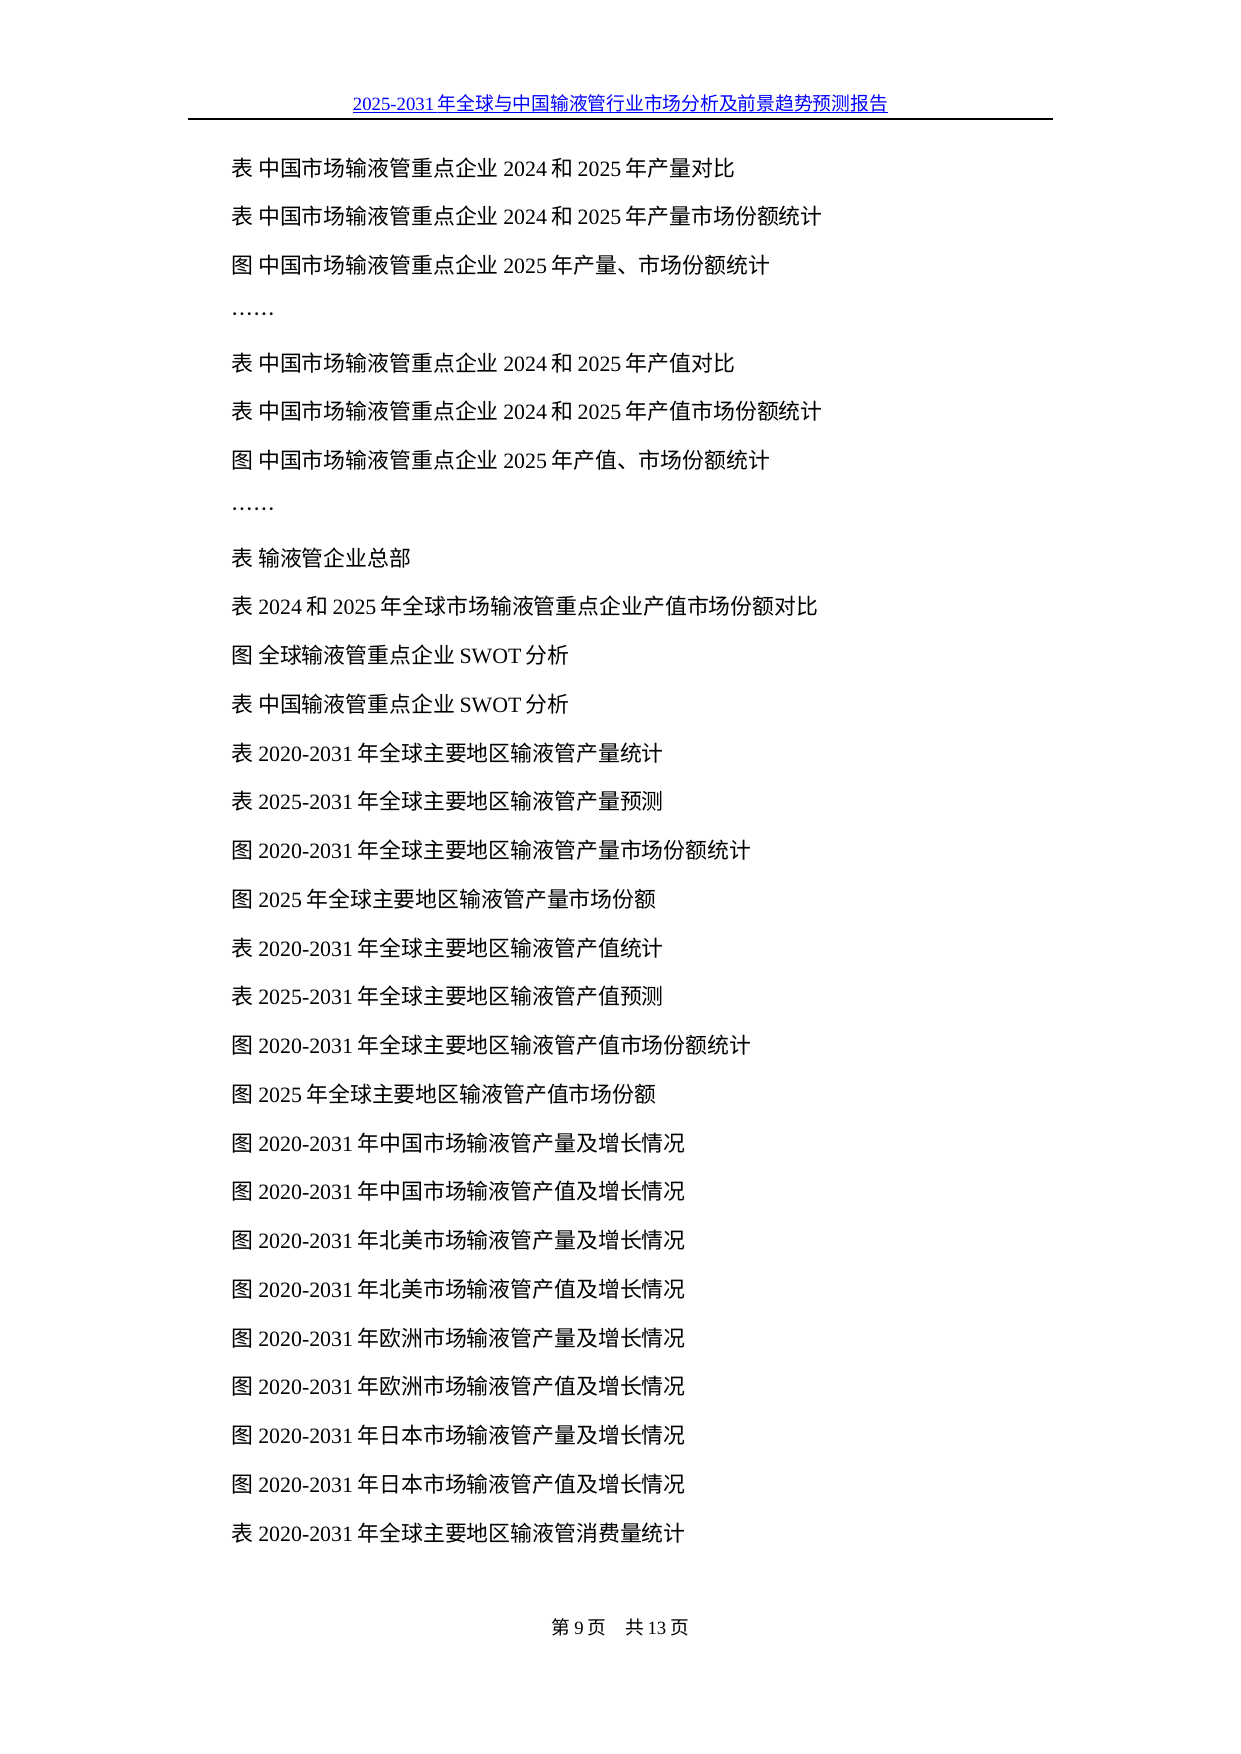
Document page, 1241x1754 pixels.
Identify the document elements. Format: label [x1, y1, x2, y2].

text [187, 150, 1053, 1548]
